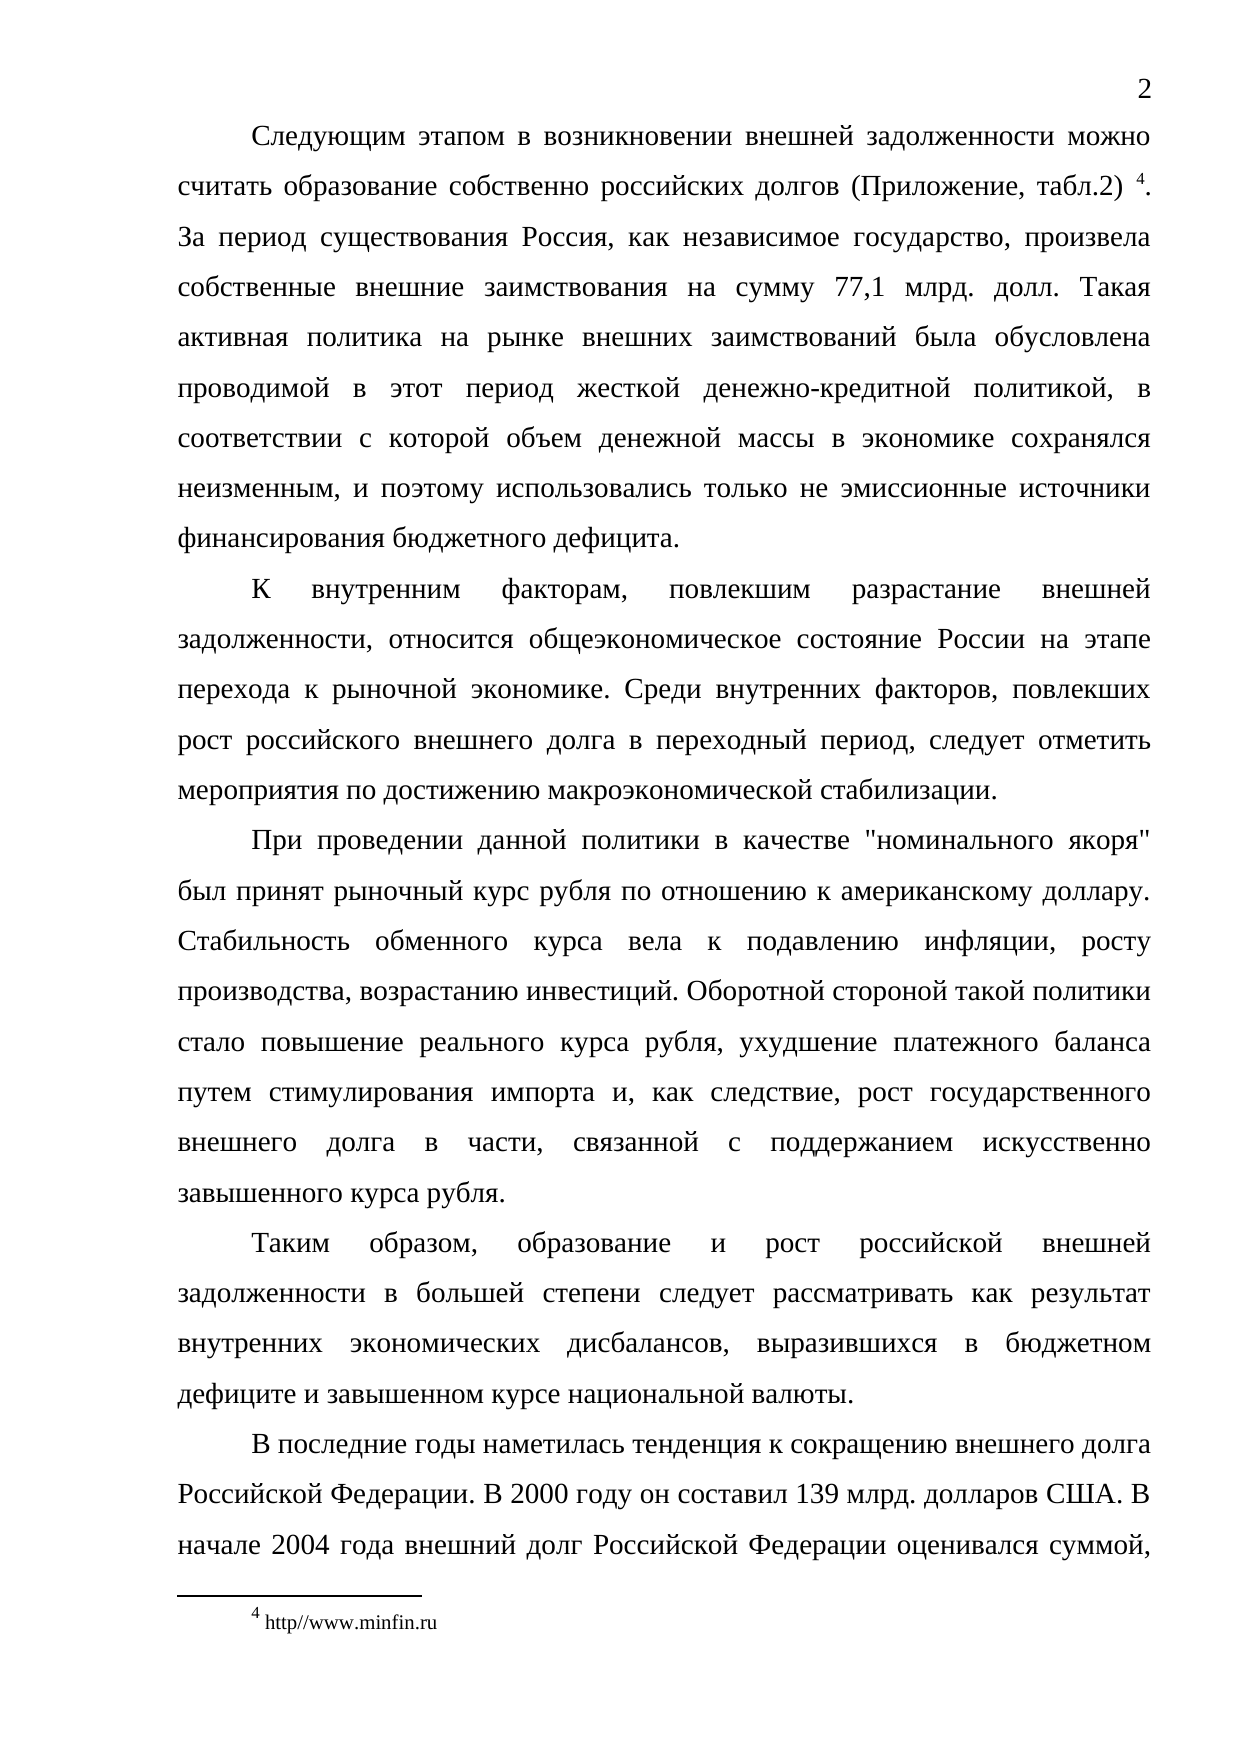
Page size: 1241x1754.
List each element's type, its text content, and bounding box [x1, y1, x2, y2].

text Следующим этапом в возникновении внешней задолженности можно считать образование собственно российских долгов (Приложение, табл.2) . За период существования Россия, как независимое государство, произвела собственные внешние заимствования на сумму 77,1 млрд. долл. Такая активная политика на рынке внешних заимствований была обусловлена проводимой в этот период жесткой денежно-кредитной политикой, в соответствии с которой объем денежной массы в экономике сохранялся неизменным, и поэтому использовались только не эмиссионные источники финансирования бюджетного дефицита. [177, 118, 1152, 554]
text При проведении данной политики в качестве "номинального якоря" был принят рыночный курс рубля по отношению к американскому доллару. Стабильность обменного курса вела к подавлению инфляции, росту производства, возрастанию инвестиций. Оборотной стороной такой политики стало повышение реального курса рубля, ухудшение платежного баланса путем стимулирования импорта и, как следствие, рост государственного внешнего долга в части, связанной с поддержанием искусственно завышенного курса рубля. [177, 822, 1152, 1208]
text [177, 1426, 1152, 1560]
text Таким образом, образование и рост российской внешней задолженности в большей степени следует рассматривать как результат внутренних экономических дисбалансов, выразившихся в бюджетном дефиците и завышенном курсе национальной валюты. [177, 1225, 1152, 1409]
text К внутренним факторам, повлекшим разрастание внешней задолженности, относится общеэкономическое состояние России на этапе перехода к рыночной экономике. Среди внутренних факторов, повлекших рост российского внешнего долга в переходный период, следует отметить мероприятия по достижению макроэкономической стабилизации. [177, 571, 1152, 806]
